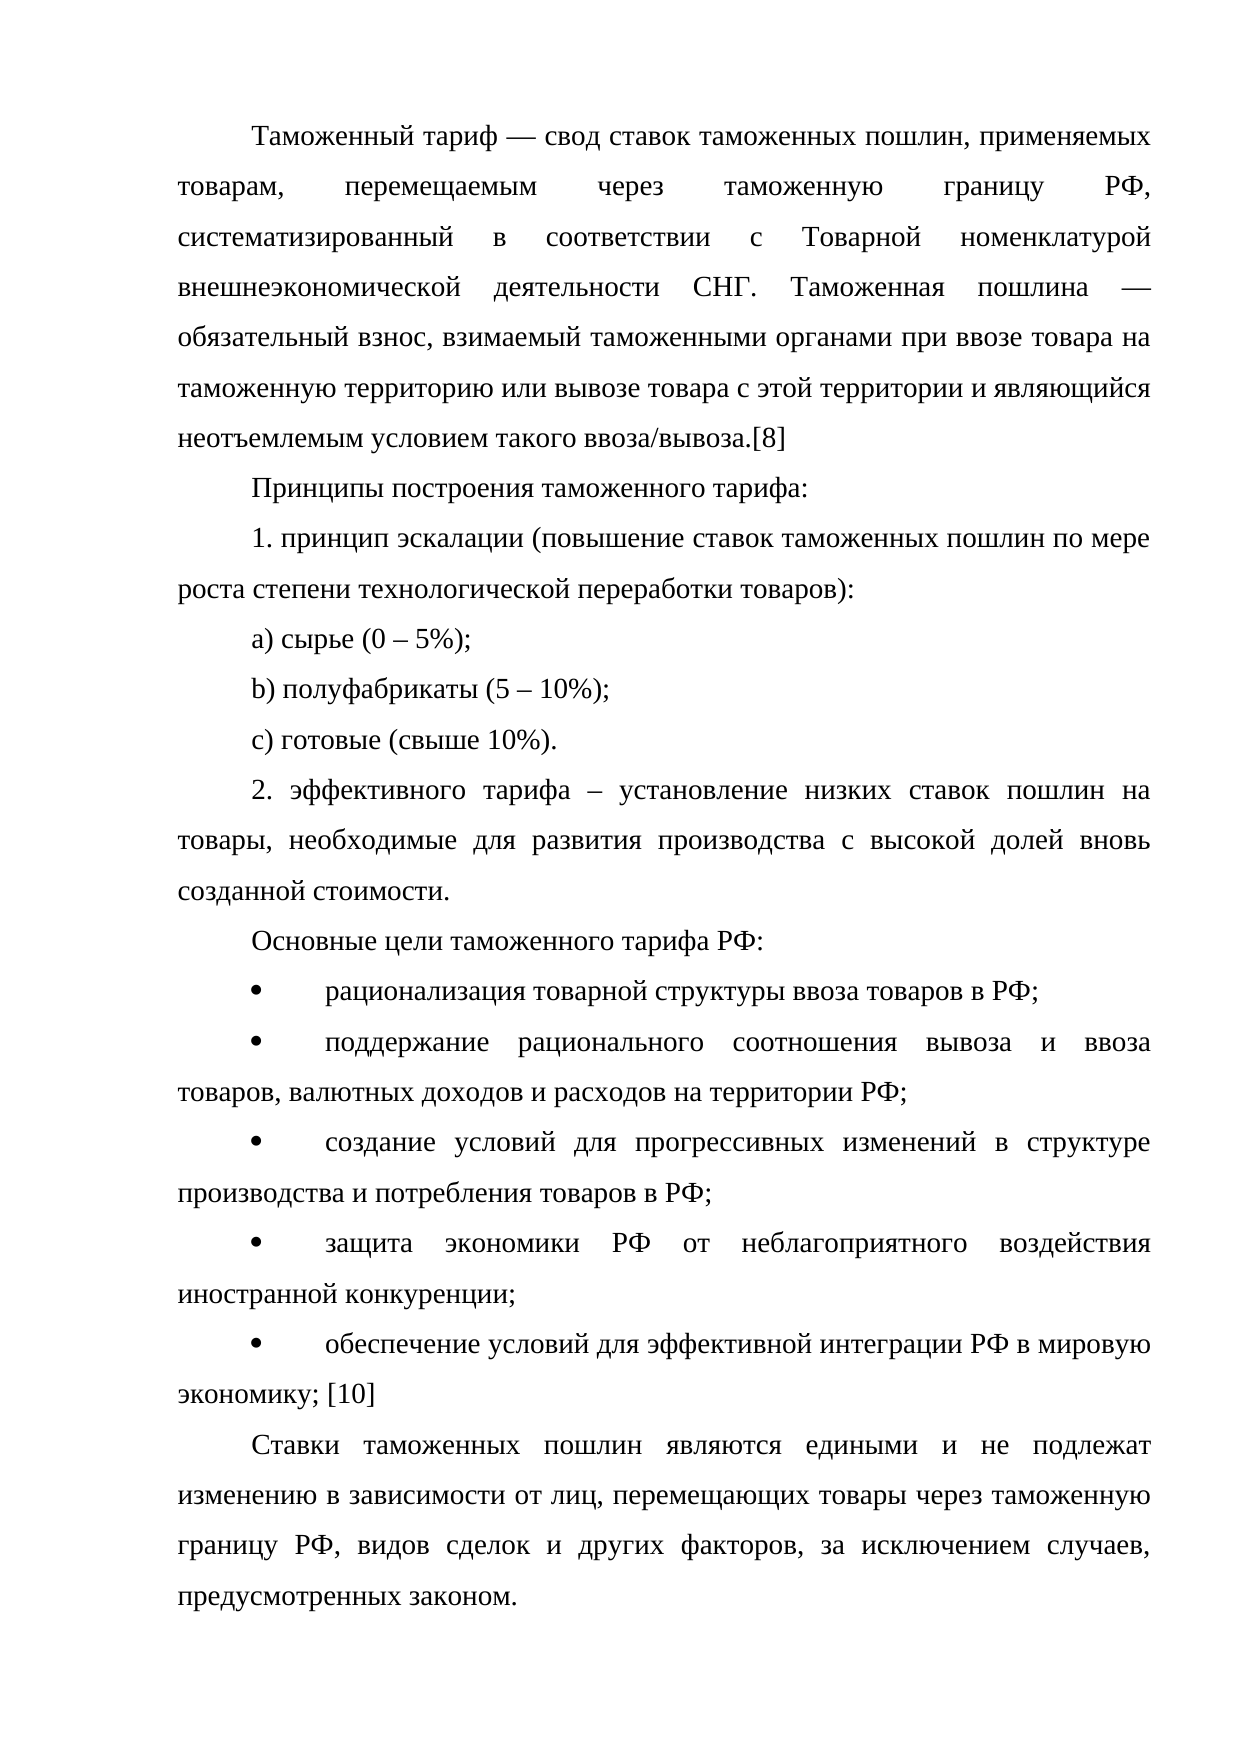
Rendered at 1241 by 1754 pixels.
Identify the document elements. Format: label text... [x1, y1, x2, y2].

list создание условий для прогрессивных изменений в структуре производства и потребления товаров в РФ; [177, 1124, 1152, 1208]
list защита экономики РФ от неблагоприятного воздействия иностранной конкуренции; [177, 1225, 1152, 1309]
text Ставки таможенных пошлин являются едиными и не подлежат изменению в зависимости от лиц, перемещающих товары через таможенную границу РФ, видов сделок и других факторов, за исключением случаев, предусмотренных законом. [177, 1427, 1152, 1611]
text Принципы построения таможенного тарифа: [177, 470, 1152, 504]
list рационализация товарной структуры ввоза товаров в РФ; [177, 973, 1152, 1007]
text c) готовые (свыше 10%). [177, 722, 1152, 755]
text a) сырье (0 – 5%); [177, 621, 1152, 655]
text b) полуфабрикаты (5 – 10%); [177, 672, 1152, 705]
text Основные цели таможенного тарифа РФ: [177, 923, 1152, 957]
text Таможенный тариф — свод ставок таможенных пошлин, применяемых товарам, перемещаемым через таможенную границу РФ, систематизированный в соответствии с Товарной номенклатурой внешнеэкономической деятельности СНГ. Таможенная пошлина — обязательный взнос, взимаемый таможенными органами при ввозе товара на таможенную территорию или вывозе товара с этой территории и являющийся неотъемлемым условием такого ввоза/вывоза.[8] [177, 118, 1152, 453]
list поддержание рационального соотношения вывоза и ввоза товаров, валютных доходов и расходов на территории РФ; [177, 1024, 1152, 1108]
text 1. принцип эскалации (повышение ставок таможенных пошлин по мере роста степени технологической переработки товаров): [177, 521, 1152, 604]
text 2. эффективного тарифа – установление низких ставок пошлин на товары, необходимые для развития производства с высокой долей вновь созданной стоимости. [177, 772, 1152, 906]
list обеспечение условий для эффективной интеграции РФ в мировую экономику; [10] [177, 1326, 1152, 1410]
